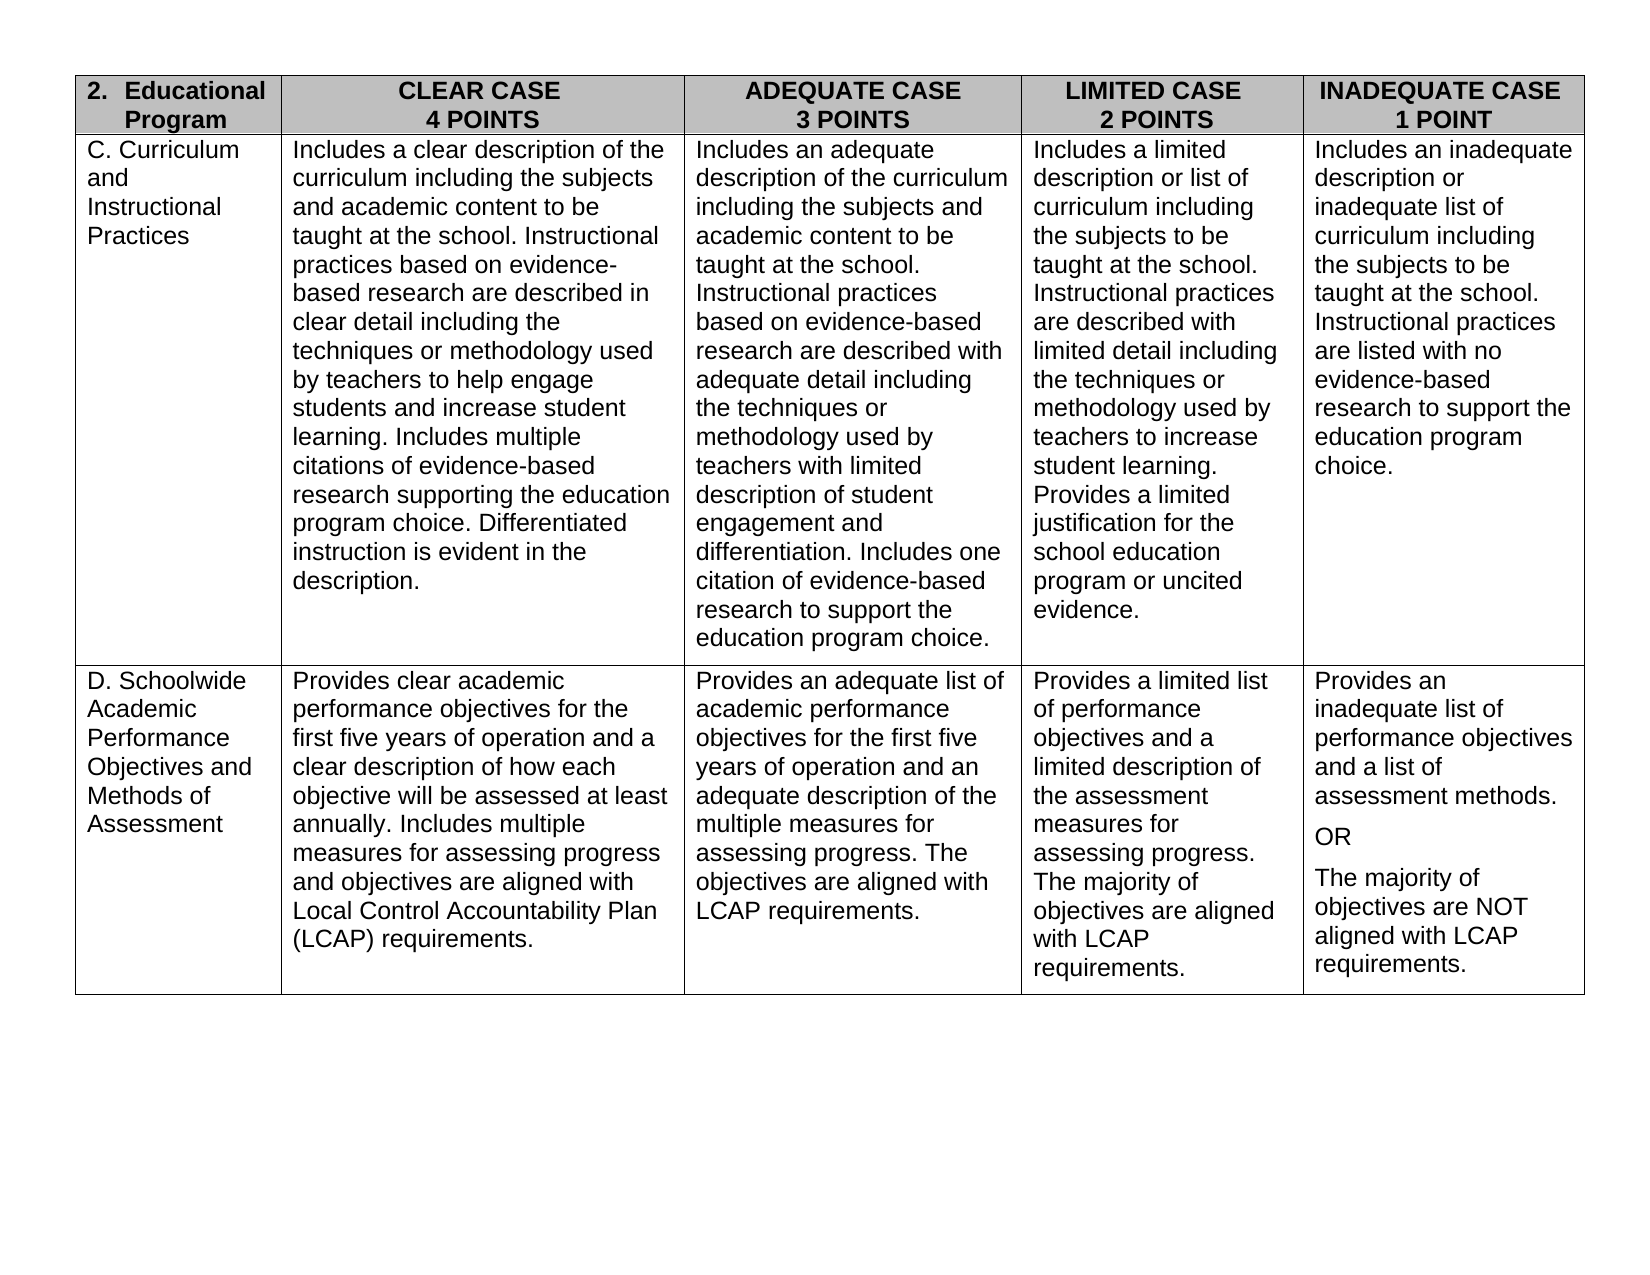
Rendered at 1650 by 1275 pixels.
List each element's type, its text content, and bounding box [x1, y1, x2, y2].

table_cell Includes a limited description or list of curriculum including the subjects to be taught at the school. Instructional practices are described with limited detail including the techniques or methodology used by teachers to increase student learning. Provides a limited justification for the school education program or uncited evidence. [1022, 135, 1303, 664]
table_header INADEQUATE CASE 1 POINT [1304, 76, 1584, 133]
table_header CLEAR CASE 4 POINTS [282, 76, 684, 133]
table_cell Includes an inadequate description or inadequate list of curriculum including the subjects to be taught at the school. Instructional practices are listed with no evidence-based research to support the education program choice. [1304, 135, 1584, 664]
table_cell D. Schoolwide Academic Performance Objectives and Methods of Assessment [76, 666, 281, 994]
table_header Educational Program [76, 76, 281, 133]
table_cell Includes an adequate description of the curriculum including the subjects and academic content to be taught at the school. Instructional practices based on evidence-based research are described with adequate detail including the techniques or methodology used by teachers with limited description of student engagement and differentiation. Includes one citation of evidence-based research to support the education program choice. [685, 135, 1021, 664]
table_cell Provides clear academic performance objectives for the first five years of operation and a clear description of how each objective will be assessed at least annually. Includes multiple measures for assessing progress and objectives are aligned with Local Control Accountability Plan (LCAP) requirements. [282, 666, 684, 994]
table_cell C. Curriculum and Instructional Practices [76, 135, 281, 664]
table_cell Provides a limited list of performance objectives and a limited description of the assessment measures for assessing progress. The majority of objectives are aligned with LCAP requirements. [1022, 666, 1303, 994]
table_cell Includes a clear description of the curriculum including the subjects and academic content to be taught at the school. Instructional practices based on evidence-based research are described in clear detail including the techniques or methodology used by teachers to help engage students and increase student learning. Includes multiple citations of evidence-based research supporting the education program choice. Differentiated instruction is evident in the description. [282, 135, 684, 664]
table_cell Provides an adequate list of academic performance objectives for the first five years of operation and an adequate description of the multiple measures for assessing progress. The objectives are aligned with LCAP requirements. [685, 666, 1021, 994]
table_cell Provides an inadequate list of performance objectives and a list of assessment methods. OR The majority of objectives are NOT aligned with LCAP requirements. [1304, 666, 1584, 994]
table_header ADEQUATE CASE 3 POINTS [685, 76, 1021, 133]
table_header LIMITED CASE 2 POINTS [1022, 76, 1303, 133]
